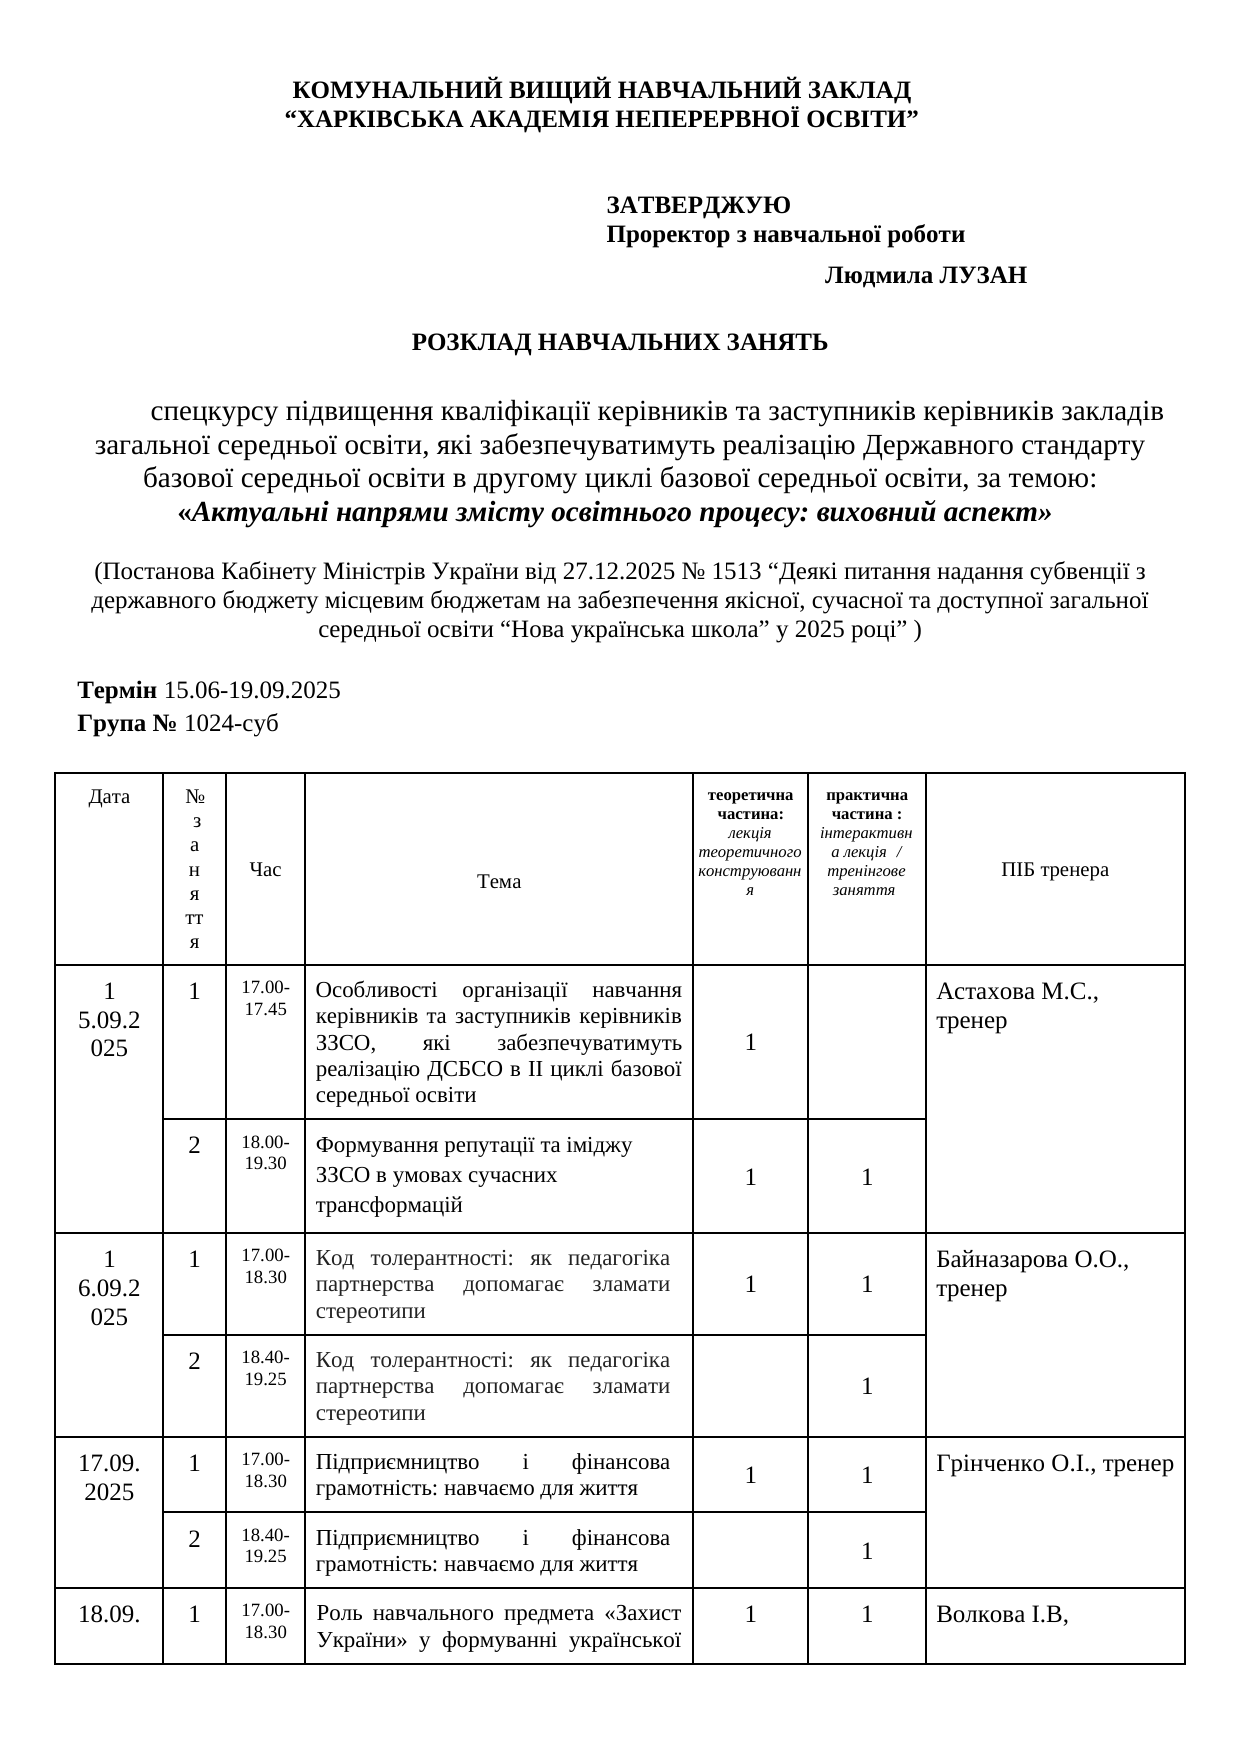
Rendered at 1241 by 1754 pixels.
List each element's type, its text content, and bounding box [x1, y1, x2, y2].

table_cell 1 [809, 1120, 925, 1232]
table_cell Формування репутації та іміджу ЗЗСО в умовах сучасних трансформацій [306, 1120, 692, 1232]
table_cell Код толерантності: як педагогіка партнерства допомагає зламати стереотипи [306, 1336, 692, 1436]
text РОЗКЛАД НАВЧАЛЬНИХ ЗАНЯТЬ [75, 327, 1165, 356]
table_cell 1 [694, 1438, 807, 1511]
text Термін 15.06-19.09.2025 [75, 676, 1165, 704]
text спецкурсу підвищення кваліфікації керівників та заступників керівників закладів загальної середньої освіти, які забезпечуватимуть реалізацію Державного стандарту базової середньої освіти в другому циклі базової середньої освіти, за темою: «Актуальні напрями змісту освітнього процесу: виховний аспект» [75, 393, 1165, 527]
table_cell 17.00- 18.30 [227, 1234, 304, 1334]
table_cell 17.09.2025 [56, 1438, 162, 1587]
table_cell 2 [164, 1513, 225, 1587]
table_header ПІБ тренера [927, 774, 1184, 963]
table_cell [694, 1336, 807, 1436]
table_header практична частина : інтерактивна лекція / тренінгове заняття [809, 774, 925, 963]
table_cell 17.00- 17.45 [227, 966, 304, 1118]
table_cell 1 [694, 1234, 807, 1334]
text Людмила ЛУЗАН [756, 260, 1165, 289]
table_cell 18.40-19.25 [227, 1513, 304, 1587]
table_cell 1 [164, 1589, 225, 1662]
table_header Час [227, 774, 304, 963]
table_cell Астахова М.С., тренер [927, 966, 1184, 1232]
text ЗАТВЕРДЖУЮ [606, 190, 1199, 219]
table_cell Особливості організації навчання керівників та заступників керівників ЗЗСО, які забезпечуватимуть реалізацію ДСБСО в ІІ циклі базової середньої освіти [306, 966, 692, 1118]
text Група № 1024-суб [75, 708, 1165, 737]
table_cell 18.40-19.25 [227, 1336, 304, 1436]
text “ХАРКІВСЬКА АКАДЕМІЯ НЕПЕРЕРВНОЇ ОСВІТИ” [38, 104, 1165, 132]
table_cell 1 [809, 1336, 925, 1436]
table_cell 1 [809, 1589, 925, 1662]
table_cell 1 [694, 966, 807, 1118]
table_cell 1 [164, 1234, 225, 1334]
table_cell 1 [809, 1234, 925, 1334]
table_cell Байназарова О.О., тренер [927, 1234, 1184, 1436]
table_cell 2 [164, 1336, 225, 1436]
text Проректор з навчальної роботи [606, 219, 1165, 247]
table_cell 17.00- 18.30 [227, 1438, 304, 1511]
table_header № заняття [164, 774, 225, 963]
table_cell [809, 966, 925, 1118]
table_cell Волкова І.В, тренер [927, 1589, 1184, 1662]
table_cell Підприємництво і фінансова грамотність: навчаємо для життя [306, 1438, 692, 1511]
table_cell 1 [809, 1438, 925, 1511]
table_cell 15.09.2025 [56, 966, 162, 1232]
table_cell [306, 1589, 692, 1662]
table_cell Код толерантності: як педагогіка партнерства допомагає зламати стереотипи [306, 1234, 692, 1334]
text КОМУНАЛЬНИЙ ВИЩИЙ НАВЧАЛЬНИЙ ЗАКЛАД [38, 75, 1165, 104]
table_cell 18.00-19.30 [227, 1120, 304, 1232]
table_header теоретична частина: лекція теоретичного конструювання [694, 774, 807, 963]
table_cell Підприємництво і фінансова грамотність: навчаємо для життя [306, 1513, 692, 1587]
table_header Дата [56, 774, 162, 963]
table_cell 16.09.2025 [56, 1234, 162, 1436]
table_cell 17.00- 18.30 [227, 1589, 304, 1662]
table_cell 1 [164, 966, 225, 1118]
table_header Тема [306, 774, 692, 963]
table_cell Грінченко О.І., тренер [927, 1438, 1184, 1587]
text (Постанова Кабінету Міністрів України від 27.12.2025 № 1513 “Деякі питання надання субвенції з державного бюджету місцевим бюджетам на забезпечення якісної, сучасної та доступної загальної середньої освіти “Нова українська школа” у 2025 році” ) [75, 556, 1165, 642]
table_cell 1 [809, 1513, 925, 1587]
table_cell 2 [164, 1120, 225, 1232]
table_cell [694, 1513, 807, 1587]
table_cell 18.09.2025 [56, 1589, 162, 1662]
table_cell 1 [164, 1438, 225, 1511]
table_cell 1 [694, 1589, 807, 1662]
table_cell 1 [694, 1120, 807, 1232]
